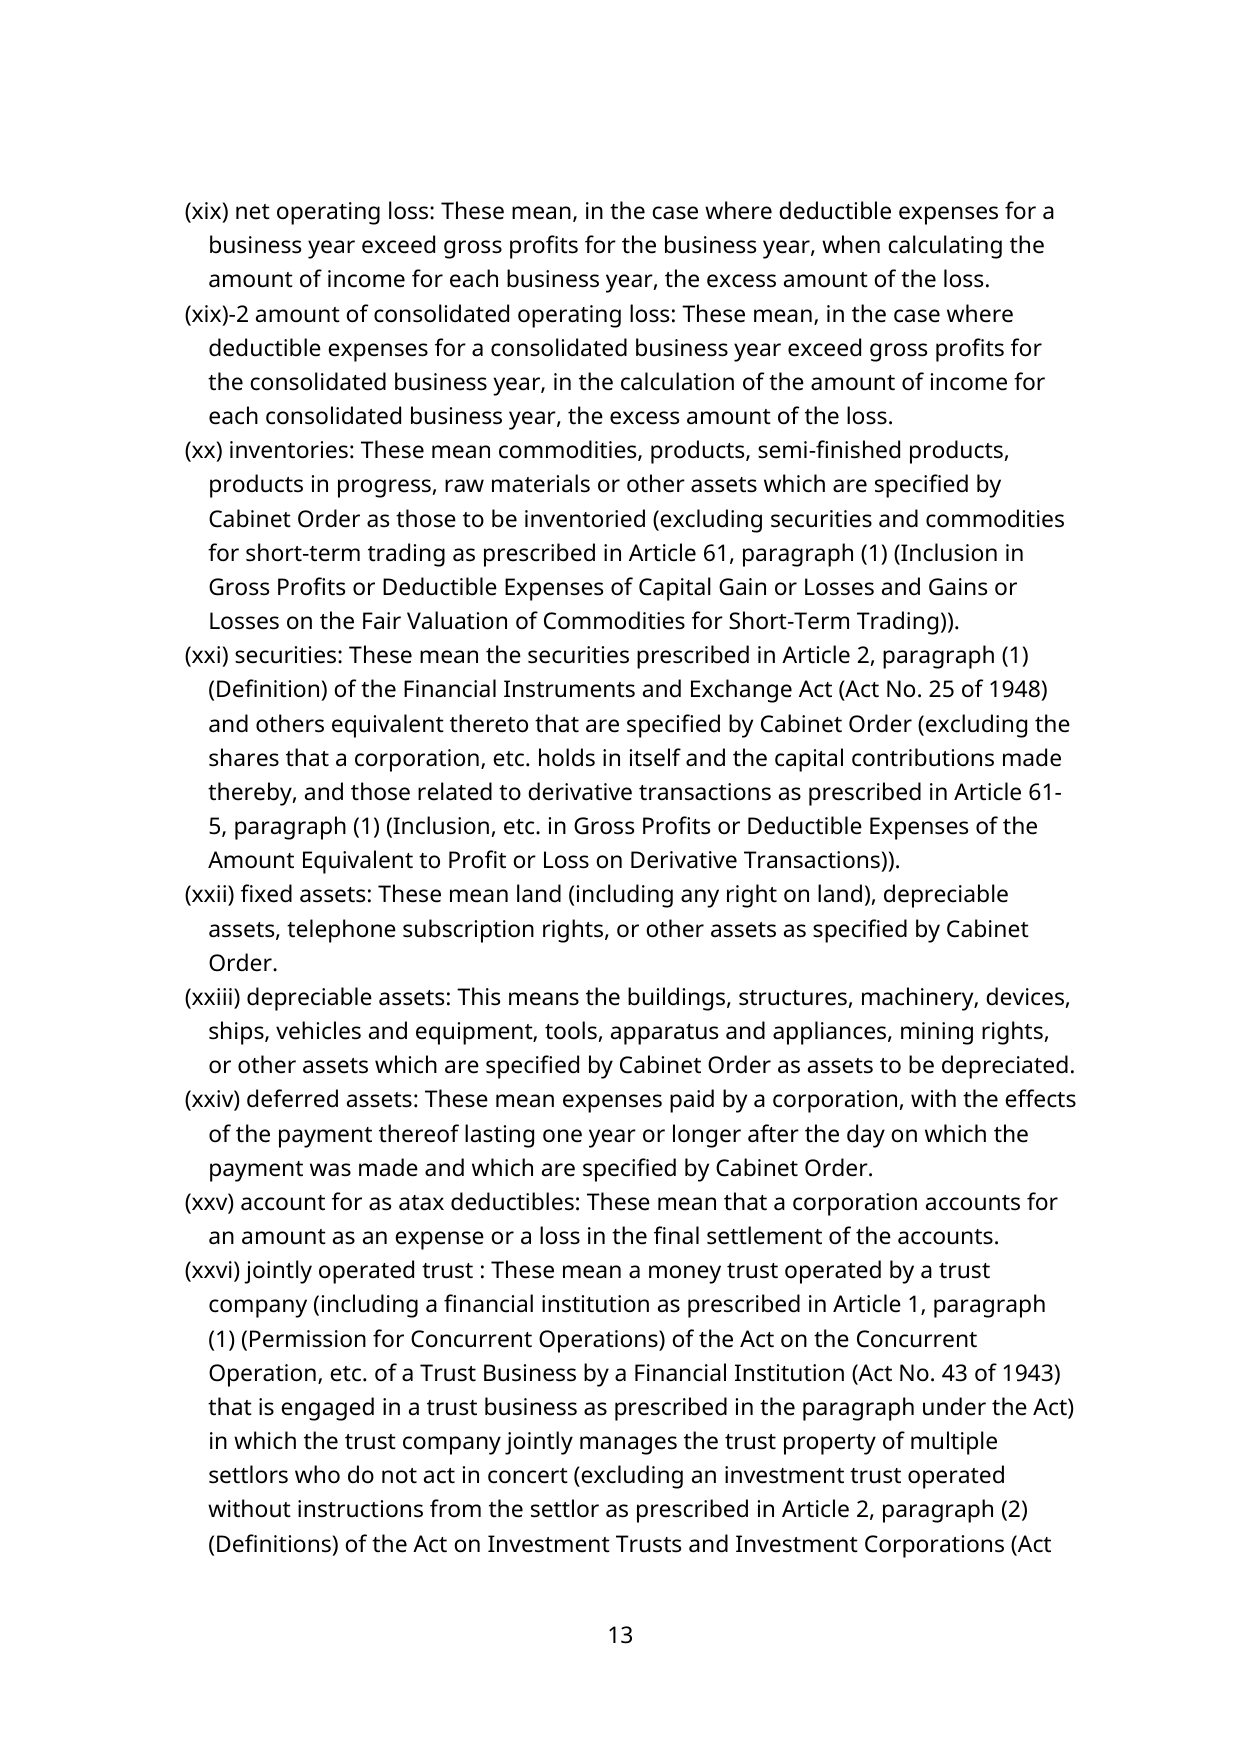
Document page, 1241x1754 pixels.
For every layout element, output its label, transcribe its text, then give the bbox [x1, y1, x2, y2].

text (xxi) securities: These mean the securities prescribed in Article 2, paragraph (1) (Definition) of the Financial Instruments and Exchange Act (Act No. 25 of 1948) and others equivalent thereto that are specified by Cabinet Order (excluding the shares that a corporation, etc. holds in itself and the capital contributions made thereby, and those related to derivative transactions as prescribed in Article 61-5, paragraph (1) (Inclusion, etc. in Gross Profits or Deductible Expenses of the Amount Equivalent to Profit or Loss on Derivative Transactions)). [184, 638, 1079, 877]
text (xx) inventories: These mean commodities, products, semi-finished products, products in progress, raw materials or other assets which are specified by Cabinet Order as those to be inventoried (excluding securities and commodities for short-term trading as prescribed in Article 61, paragraph (1) (Inclusion in Gross Profits or Deductible Expenses of Capital Gain or Losses and Gains or Losses on the Fair Valuation of Commodities for Short-Term Trading)). [184, 433, 1079, 638]
text (xix)-2 amount of consolidated operating loss: These mean, in the case where deductible expenses for a consolidated business year exceed gross profits for the consolidated business year, in the calculation of the amount of income for each consolidated business year, the excess amount of the loss. [184, 296, 1079, 433]
text (xxiv) deferred assets: These mean expenses paid by a corporation, with the effects of the payment thereof lasting one year or longer after the day on which the payment was made and which are specified by Cabinet Order. [184, 1082, 1079, 1184]
text (xxv) account for as atax deductibles: These mean that a corporation accounts for an amount as an expense or a loss in the final settlement of the accounts. [184, 1184, 1079, 1253]
text (xxii) fixed assets: These mean land (including any right on land), depreciable assets, telephone subscription rights, or other assets as specified by Cabinet Order. [184, 877, 1079, 979]
text (xxiii) depreciable assets: This means the buildings, structures, machinery, devices, ships, vehicles and equipment, tools, apparatus and appliances, mining rights, or other assets which are specified by Cabinet Order as assets to be depreciated. [184, 979, 1079, 1082]
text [184, 1253, 1079, 1560]
text (xix) net operating loss: These mean, in the case where deductible expenses for a business year exceed gross profits for the business year, when calculating the amount of income for each business year, the excess amount of the loss. [184, 194, 1079, 296]
